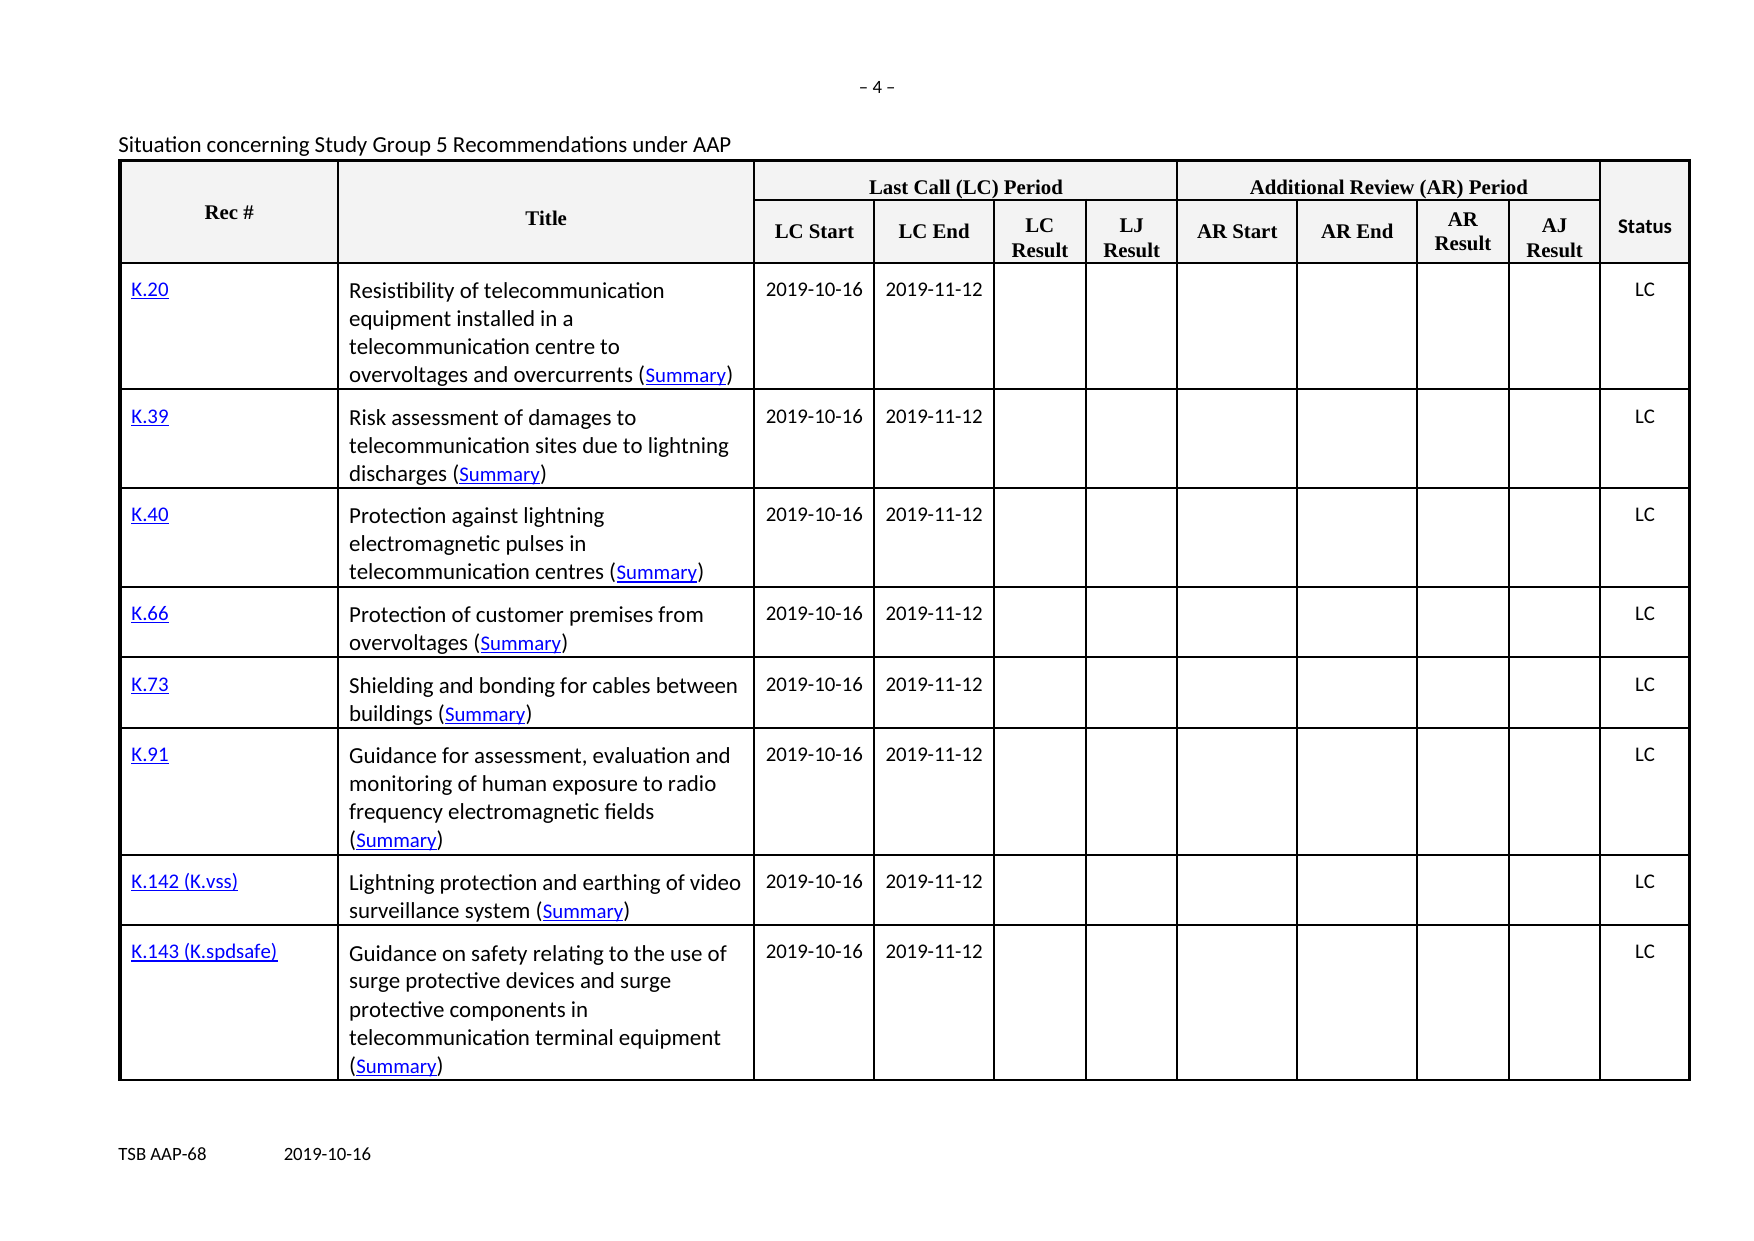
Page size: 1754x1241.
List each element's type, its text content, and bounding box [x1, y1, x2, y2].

table_cell [1178, 489, 1296, 586]
table_cell [1178, 588, 1296, 656]
table_cell 2019-11-12 [875, 926, 993, 1079]
table_cell 2019-11-12 [875, 856, 993, 924]
table_cell 2019-10-16 [755, 856, 873, 924]
table_cell LC Start [755, 201, 873, 262]
table_cell 2019-11-12 [875, 658, 993, 727]
table_cell LC Result [995, 201, 1085, 262]
table_cell [1510, 658, 1599, 727]
table_cell 2019-10-16 [755, 489, 873, 586]
table_header Status [1601, 162, 1688, 262]
table_cell K.73 [122, 658, 337, 727]
table_cell [1298, 729, 1416, 853]
table_cell Guidance for assessment, evaluation and monitoring of human exposure to radio frequency electromagnetic fields (Summary) [339, 729, 753, 853]
table_cell Protection of customer premises from overvoltages (Summary) [339, 588, 753, 656]
table_cell [1510, 390, 1599, 487]
table_cell 2019-10-16 [755, 390, 873, 487]
table_header Rec # [122, 162, 337, 262]
table_cell [1418, 264, 1508, 388]
table_cell LC [1601, 390, 1688, 487]
table_cell Guidance on safety relating to the use of surge protective devices and surge protective components in telecommunication terminal equipment (Summary) [339, 926, 753, 1079]
table_cell LJ Result [1087, 201, 1176, 262]
table_cell 2019-10-16 [755, 588, 873, 656]
table_cell [1418, 856, 1508, 924]
table_cell AJ Result [1510, 201, 1599, 262]
table_cell LC [1601, 729, 1688, 853]
table_cell 2019-11-12 [875, 729, 993, 853]
table_cell LC [1601, 489, 1688, 586]
table_cell Lightning protection and earthing of video surveillance system (Summary) [339, 856, 753, 924]
table_cell 2019-10-16 [755, 729, 873, 853]
table_cell [1418, 926, 1508, 1079]
table_cell [1298, 264, 1416, 388]
table_cell Resistibility of telecommunication equipment installed in a telecommunication centre to overvoltages and overcurrents (Summary) [339, 264, 753, 388]
table_cell [995, 926, 1085, 1079]
table_cell [1298, 856, 1416, 924]
table_cell [1510, 926, 1599, 1079]
table_cell [995, 856, 1085, 924]
table_cell [1178, 658, 1296, 727]
table_cell [1298, 588, 1416, 656]
text Situation concerning Study Group 5 Recommendations under AAP [118, 131, 1636, 159]
table_cell LC End [875, 201, 993, 262]
table_cell [1418, 390, 1508, 487]
table_cell AR Result [1418, 201, 1508, 262]
table_cell K.39 [122, 390, 337, 487]
table_cell [1418, 489, 1508, 586]
table_cell [995, 658, 1085, 727]
table_cell [1178, 264, 1296, 388]
table_cell [1087, 489, 1176, 586]
table_cell LC [1601, 588, 1688, 656]
table_cell [995, 489, 1085, 586]
table_cell K.143 (K.spdsafe) [122, 926, 337, 1079]
table_cell AR End [1298, 201, 1416, 262]
table_cell [1087, 264, 1176, 388]
table_cell K.91 [122, 729, 337, 853]
table_cell [995, 264, 1085, 388]
table_cell 2019-11-12 [875, 264, 993, 388]
table_header Additional Review (AR) Period [1178, 162, 1599, 199]
table_cell AR Start [1178, 201, 1296, 262]
table_cell Shielding and bonding for cables between buildings (Summary) [339, 658, 753, 727]
table_cell [1087, 390, 1176, 487]
table_cell [1087, 658, 1176, 727]
table_cell [1087, 926, 1176, 1079]
table_cell [1510, 729, 1599, 853]
table_cell [1510, 264, 1599, 388]
table_cell LC [1601, 856, 1688, 924]
table_cell [1087, 588, 1176, 656]
table_cell 2019-11-12 [875, 588, 993, 656]
table_header Title [339, 162, 753, 262]
table_cell K.66 [122, 588, 337, 656]
table_cell K.40 [122, 489, 337, 586]
table_cell [1298, 489, 1416, 586]
table_cell [1087, 856, 1176, 924]
table_cell 2019-10-16 [755, 926, 873, 1079]
table_cell LC [1601, 926, 1688, 1079]
table_cell [995, 390, 1085, 487]
table_cell [995, 588, 1085, 656]
table_cell [1178, 729, 1296, 853]
table_cell K.142 (K.vss) [122, 856, 337, 924]
table_header Last Call (LC) Period [755, 162, 1176, 199]
table_cell [1418, 588, 1508, 656]
table_cell [1510, 588, 1599, 656]
table_cell Risk assessment of damages to telecommunication sites due to lightning discharges (Summary) [339, 390, 753, 487]
table_cell 2019-11-12 [875, 489, 993, 586]
table_cell [1178, 856, 1296, 924]
table_cell [995, 729, 1085, 853]
table_cell LC [1601, 658, 1688, 727]
table_cell [1298, 926, 1416, 1079]
table_cell [1087, 729, 1176, 853]
table_cell 2019-11-12 [875, 390, 993, 487]
table_cell [1178, 926, 1296, 1079]
table_cell LC [1601, 264, 1688, 388]
table_cell [1510, 856, 1599, 924]
table_cell [1418, 729, 1508, 853]
table_cell [1298, 390, 1416, 487]
table_cell [1418, 658, 1508, 727]
table_cell 2019-10-16 [755, 658, 873, 727]
table_cell [1178, 390, 1296, 487]
table_cell [1510, 489, 1599, 586]
table_cell Protection against lightning electromagnetic pulses in telecommunication centres (Summary) [339, 489, 753, 586]
table_cell [1298, 658, 1416, 727]
table_cell K.20 [122, 264, 337, 388]
table_cell 2019-10-16 [755, 264, 873, 388]
